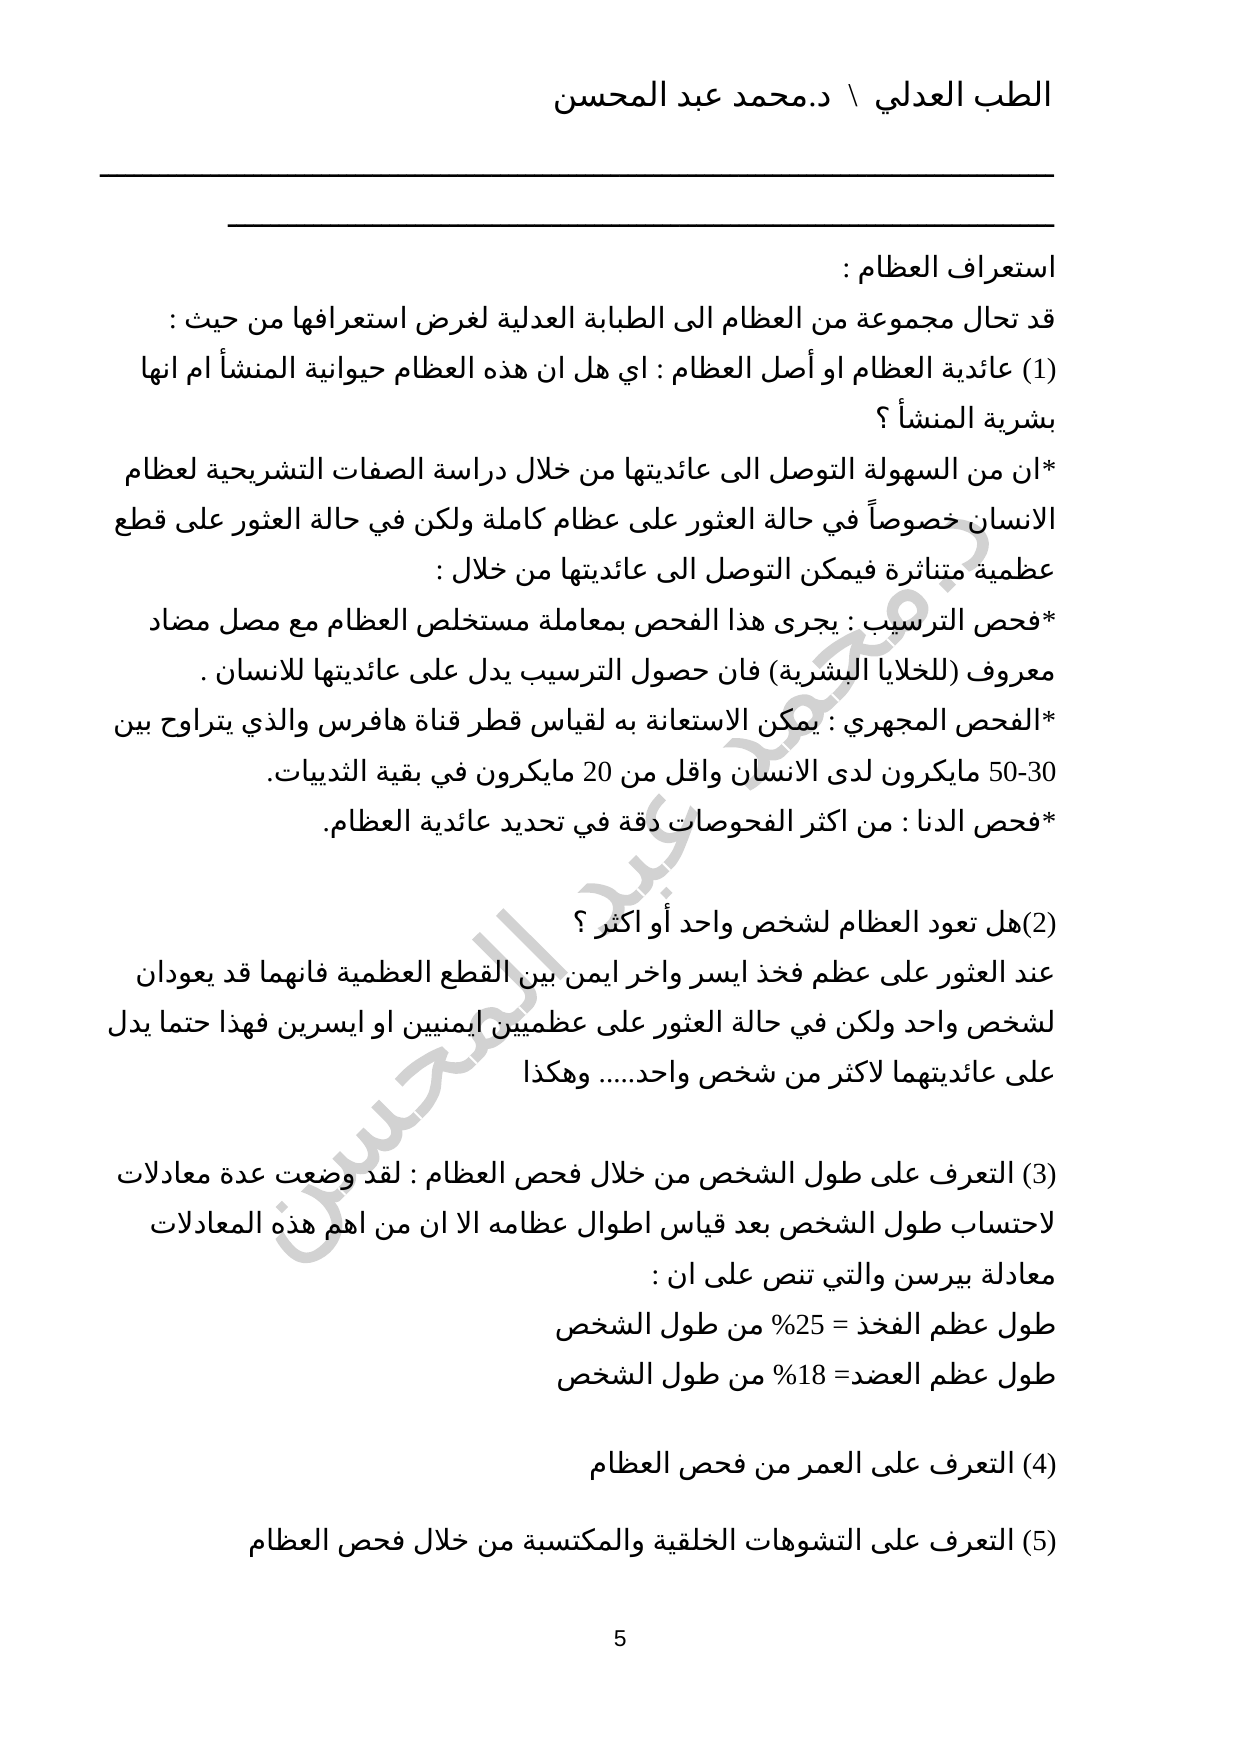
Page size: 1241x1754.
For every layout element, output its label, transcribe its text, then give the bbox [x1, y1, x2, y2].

text (3) التعرف على طول الشخص من خلال فحص العظام : لقد وضعت عدة معادلات لاحتساب طول الشخص بعد قياس اطوال عظامه الا ان من اهم هذه المعادلات معادلة بيرسن والتي تنص على ان : [99, 1156, 1057, 1290]
text (2)هل تعود العظام لشخص واحد أو اكثر ؟ [99, 905, 1057, 938]
text ـــــــــــــــــــــــــــــــــــــــــــــــــــــــــــــــــــــــــــــــــــــــــــــــــــــــــــــــــــــــــــــــــــــــــــــــــــــــــــــــــــــــــــــــــــــــــــــــــــــــــــــــــ [99, 150, 1057, 234]
text *فحص الترسيب : يجرى هذا الفحص بمعاملة مستخلص العظام مع مصل مضاد معروف (للخلايا البشرية) فان حصول الترسيب يدل على عائديتها للانسان . [99, 603, 1057, 687]
text طول عظم العضد= 18% من طول الشخص [99, 1357, 1057, 1391]
text طول عظم الفخذ = 25% من طول الشخص [99, 1307, 1057, 1341]
text (4) التعرف على العمر من فحص العظام [99, 1446, 1057, 1480]
text *فحص الدنا : من اكثر الفحوصات دقة في تحديد عائدية العظام. [99, 804, 1057, 838]
text قد تحال مجموعة من العظام الى الطبابة العدلية لغرض استعرافها من حيث : [99, 301, 1057, 334]
text (5) التعرف على التشوهات الخلقية والمكتسبة من خلال فحص العظام [99, 1523, 1057, 1557]
text عند العثور على عظم فخذ ايسر واخر ايمن بين القطع العظمية فانهما قد يعودان لشخص واحد ولكن في حالة العثور على عظميين ايمنيين او ايسرين فهذا حتما يدل على عائديتهما لاكثر من شخص واحد..... وهكذا [99, 955, 1057, 1089]
text *الفحص المجهري : يمكن الاستعانة به لقياس قطر قناة هافرس والذي يتراوح بين 30-50 مايكرون لدى الانسان واقل من 20 مايكرون في بقية الثدييات. [99, 703, 1057, 787]
text استعراف العظام : [99, 251, 1057, 284]
text *ان من السهولة التوصل الى عائديتها من خلال دراسة الصفات التشريحية لعظام الانسان خصوصاً في حالة العثور على عظام كاملة ولكن في حالة العثور على قطع عظمية متناثرة فيمكن التوصل الى عائديتها من خلال : [99, 452, 1057, 586]
text (1) عائدية العظام او أصل العظام : اي هل ان هذه العظام حيوانية المنشأ ام انها بشرية المنشأ ؟ [99, 351, 1057, 435]
